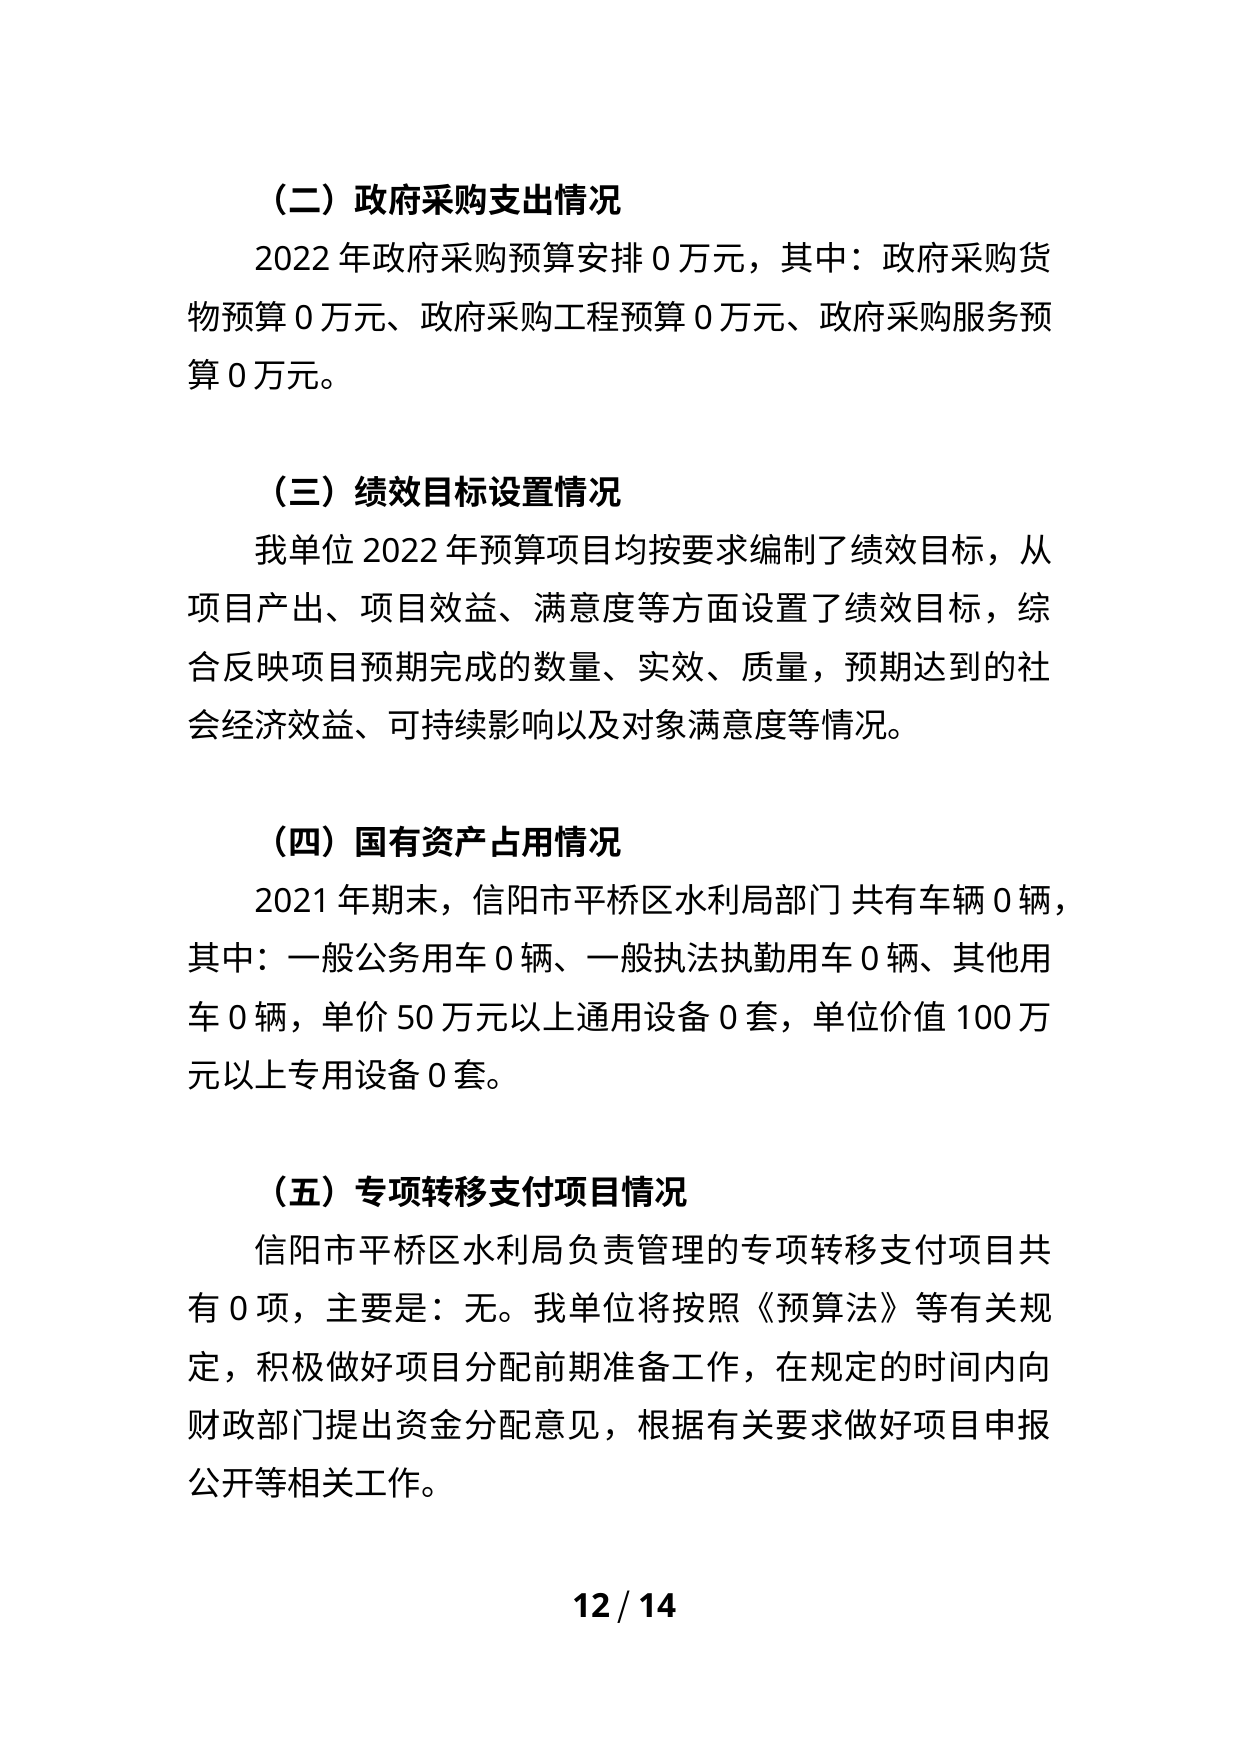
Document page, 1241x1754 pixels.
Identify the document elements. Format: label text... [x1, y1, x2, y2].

text 2021年期末，信阳市平桥区水利局部门 共有车辆0辆，其中：一般公务用车0辆、一般执法执勤用车0辆、其他用车0辆，单价50万元以上通用设备0套，单位价值100万元以上专用设备0套。 [187, 866, 1053, 1099]
text 我单位2022年预算项目均按要求编制了绩效目标，从项目产出、项目效益、满意度等方面设置了绩效目标，综合反映项目预期完成的数量、实效、质量，预期达到的社会经济效益、可持续影响以及对象满意度等情况。 [187, 516, 1053, 749]
text （四）国有资产占用情况 [187, 807, 1053, 866]
text 信阳市平桥区水利局负责管理的专项转移支付项目共有0项，主要是：无。我单位将按照《预算法》等有关规定，积极做好项目分配前期准备工作，在规定的时间内向财政部门提出资金分配意见，根据有关要求做好项目申报公开等相关工作。 [187, 1216, 1053, 1507]
text （三）绩效目标设置情况 [187, 457, 1053, 516]
text （五）专项转移支付项目情况 [187, 1157, 1053, 1216]
text 2022年政府采购预算安排0万元，其中：政府采购货物预算0万元、政府采购工程预算0万元、政府采购服务预算0万元。 [187, 224, 1053, 399]
text （二）政府采购支出情况 [187, 166, 1053, 224]
